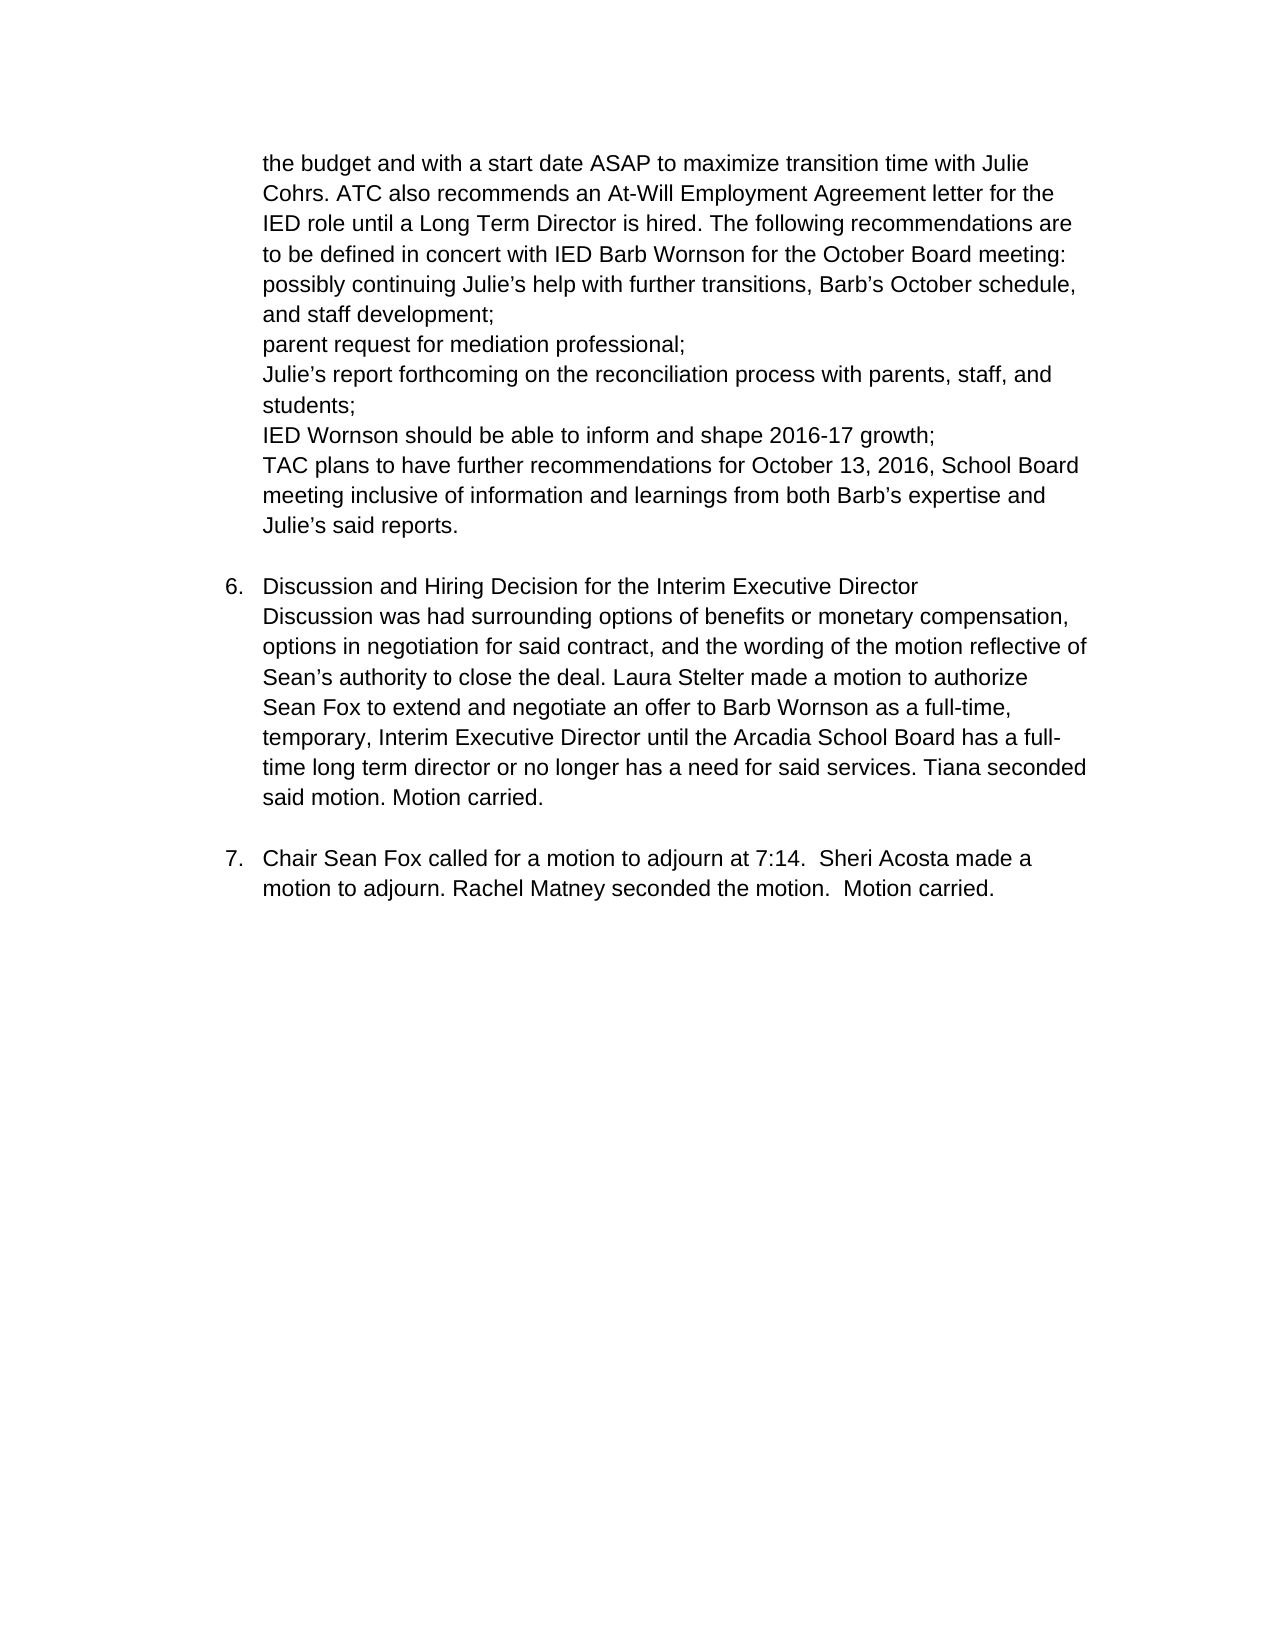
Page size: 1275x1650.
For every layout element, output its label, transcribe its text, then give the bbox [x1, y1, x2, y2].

text Julie’s report forthcoming on the reconciliation process with parents, staff, and students; [262, 361, 1087, 418]
text parent request for mediation professional; [262, 331, 1087, 358]
list Chair Sean Fox called for a motion to adjourn at 7:14. Sheri Acosta made a motion to adjourn. Rachel Matney seconded the motion. Motion carried. [225, 845, 1087, 901]
text IED Wornson should be able to inform and shape 2016-17 growth; [262, 422, 1087, 448]
list Discussion and Hiring Decision for the Interim Executive Director Discussion was had surrounding options of benefits or monetary compensation, options in negotiation for said contract, and the wording of the motion reflective of Sean’s authority to close the deal. Laura Stelter made a motion to authorize Sean Fox to extend and negotiate an offer to Barb Wornson as a full-time, temporary, Interim Executive Director until the Arcadia School Board has a full-time long term director or no longer has a need for said services. Tiana seconded said motion. Motion carried. [225, 573, 1087, 811]
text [262, 150, 1087, 327]
text TAC plans to have further recommendations for October 13, 2016, School Board meeting inclusive of information and learnings from both Barb’s expertise and Julie’s said reports. [262, 452, 1087, 539]
